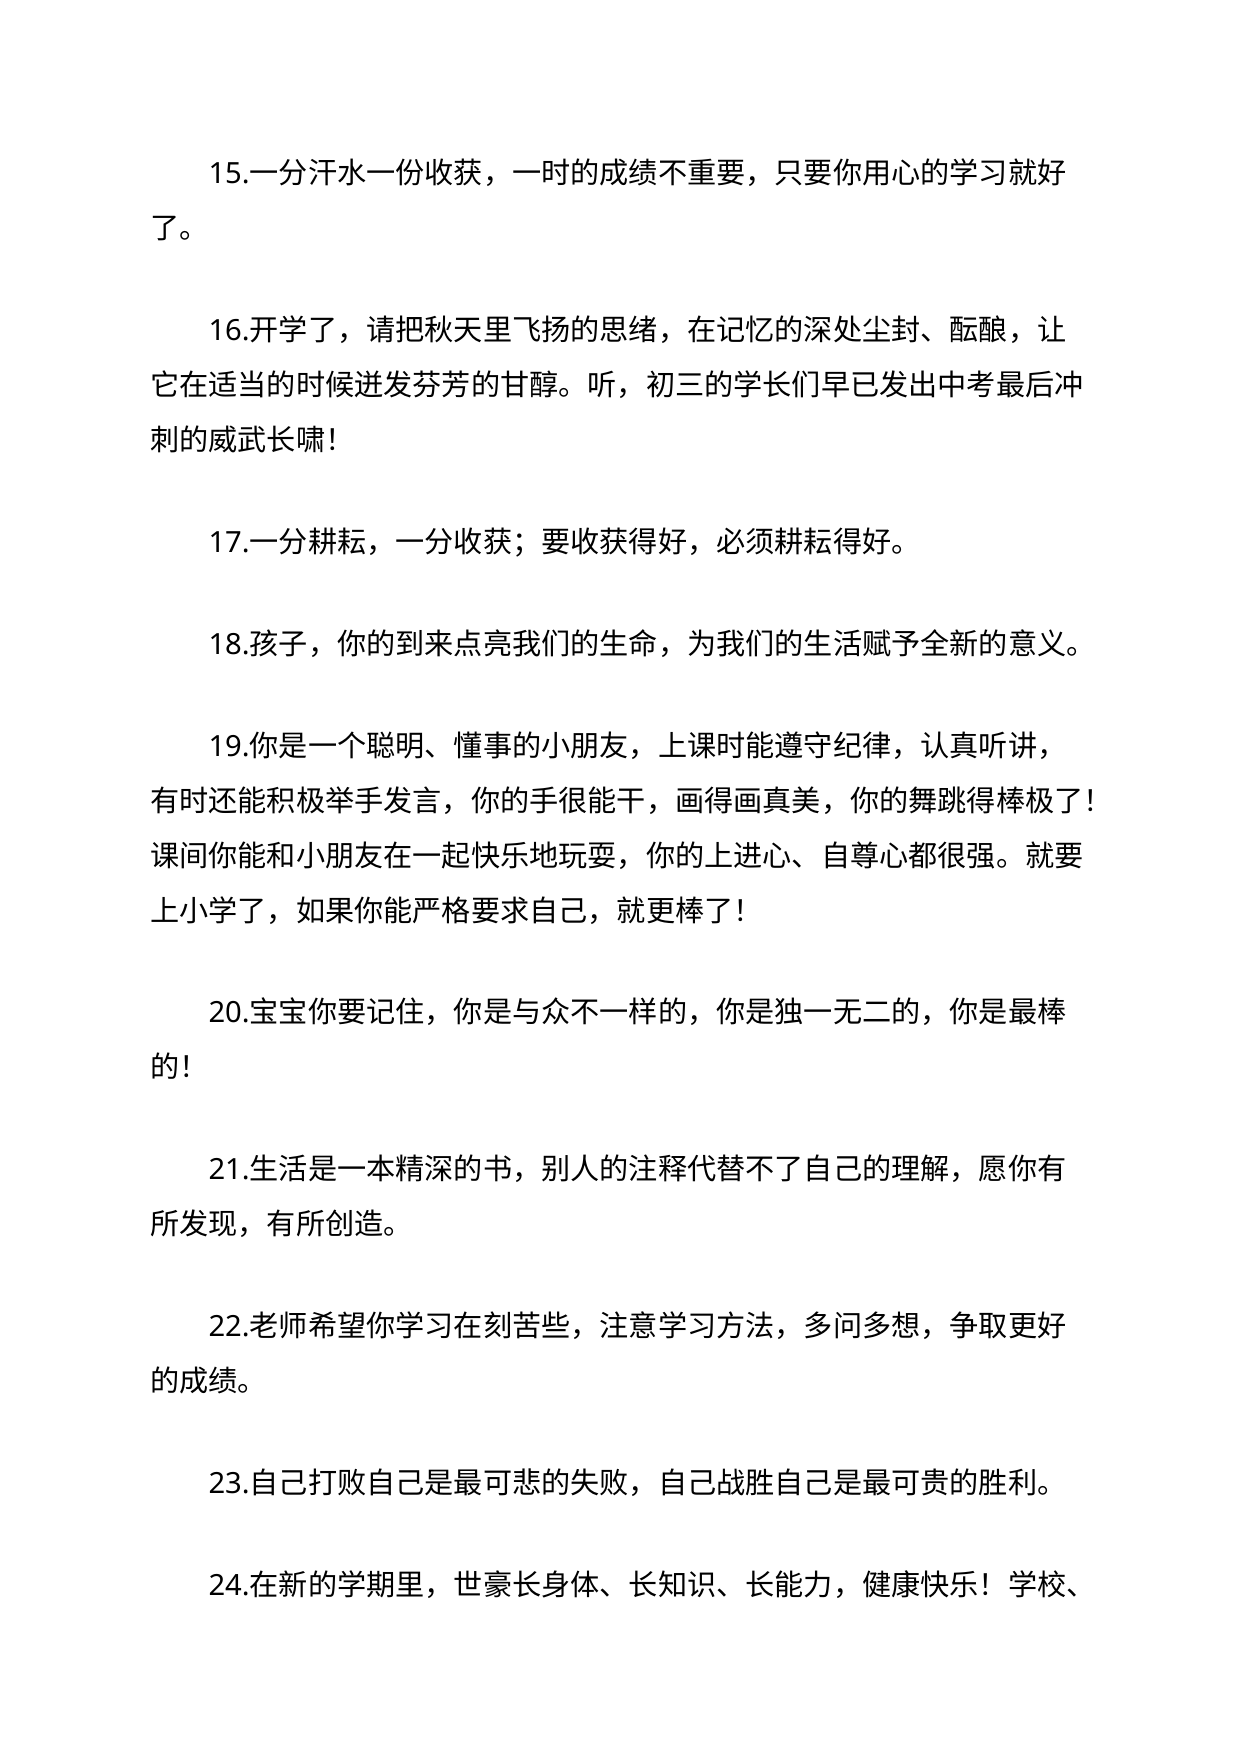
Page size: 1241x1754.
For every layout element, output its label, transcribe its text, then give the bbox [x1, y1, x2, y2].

text 16.开学了，请把秋天里飞扬的思绪，在记忆的深处尘封、酝酿，让它在适当的时候迸发芬芳的甘醇。听，初三的学长们早已发出中考最后冲刺的威武长啸！ [150, 307, 1090, 459]
text 19.你是一个聪明、懂事的小朋友，上课时能遵守纪律，认真听讲，有时还能积极举手发言，你的手很能干，画得画真美，你的舞跳得棒极了！课间你能和小朋友在一起快乐地玩耍，你的上进心、自尊心都很强。就要上小学了，如果你能严格要求自己，就更棒了！ [150, 722, 1090, 929]
text 21.生活是一本精深的书，别人的注释代替不了自己的理解，愿你有所发现，有所创造。 [150, 1146, 1090, 1243]
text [150, 1561, 1090, 1604]
text 22.老师希望你学习在刻苦些，注意学习方法，多问多想，争取更好的成绩。 [150, 1302, 1090, 1400]
text 23.自己打败自己是最可悲的失败，自己战胜自己是最可贵的胜利。 [150, 1459, 1090, 1502]
text 15.一分汗水一份收获，一时的成绩不重要，只要你用心的学习就好了。 [150, 150, 1090, 247]
text 20.宝宝你要记住，你是与众不一样的，你是独一无二的，你是最棒的！ [150, 989, 1090, 1086]
text 17.一分耕耘，一分收获；要收获得好，必须耕耘得好。 [150, 518, 1090, 561]
text 18.孩子，你的到来点亮我们的生命，为我们的生活赋予全新的意义。 [150, 620, 1090, 663]
